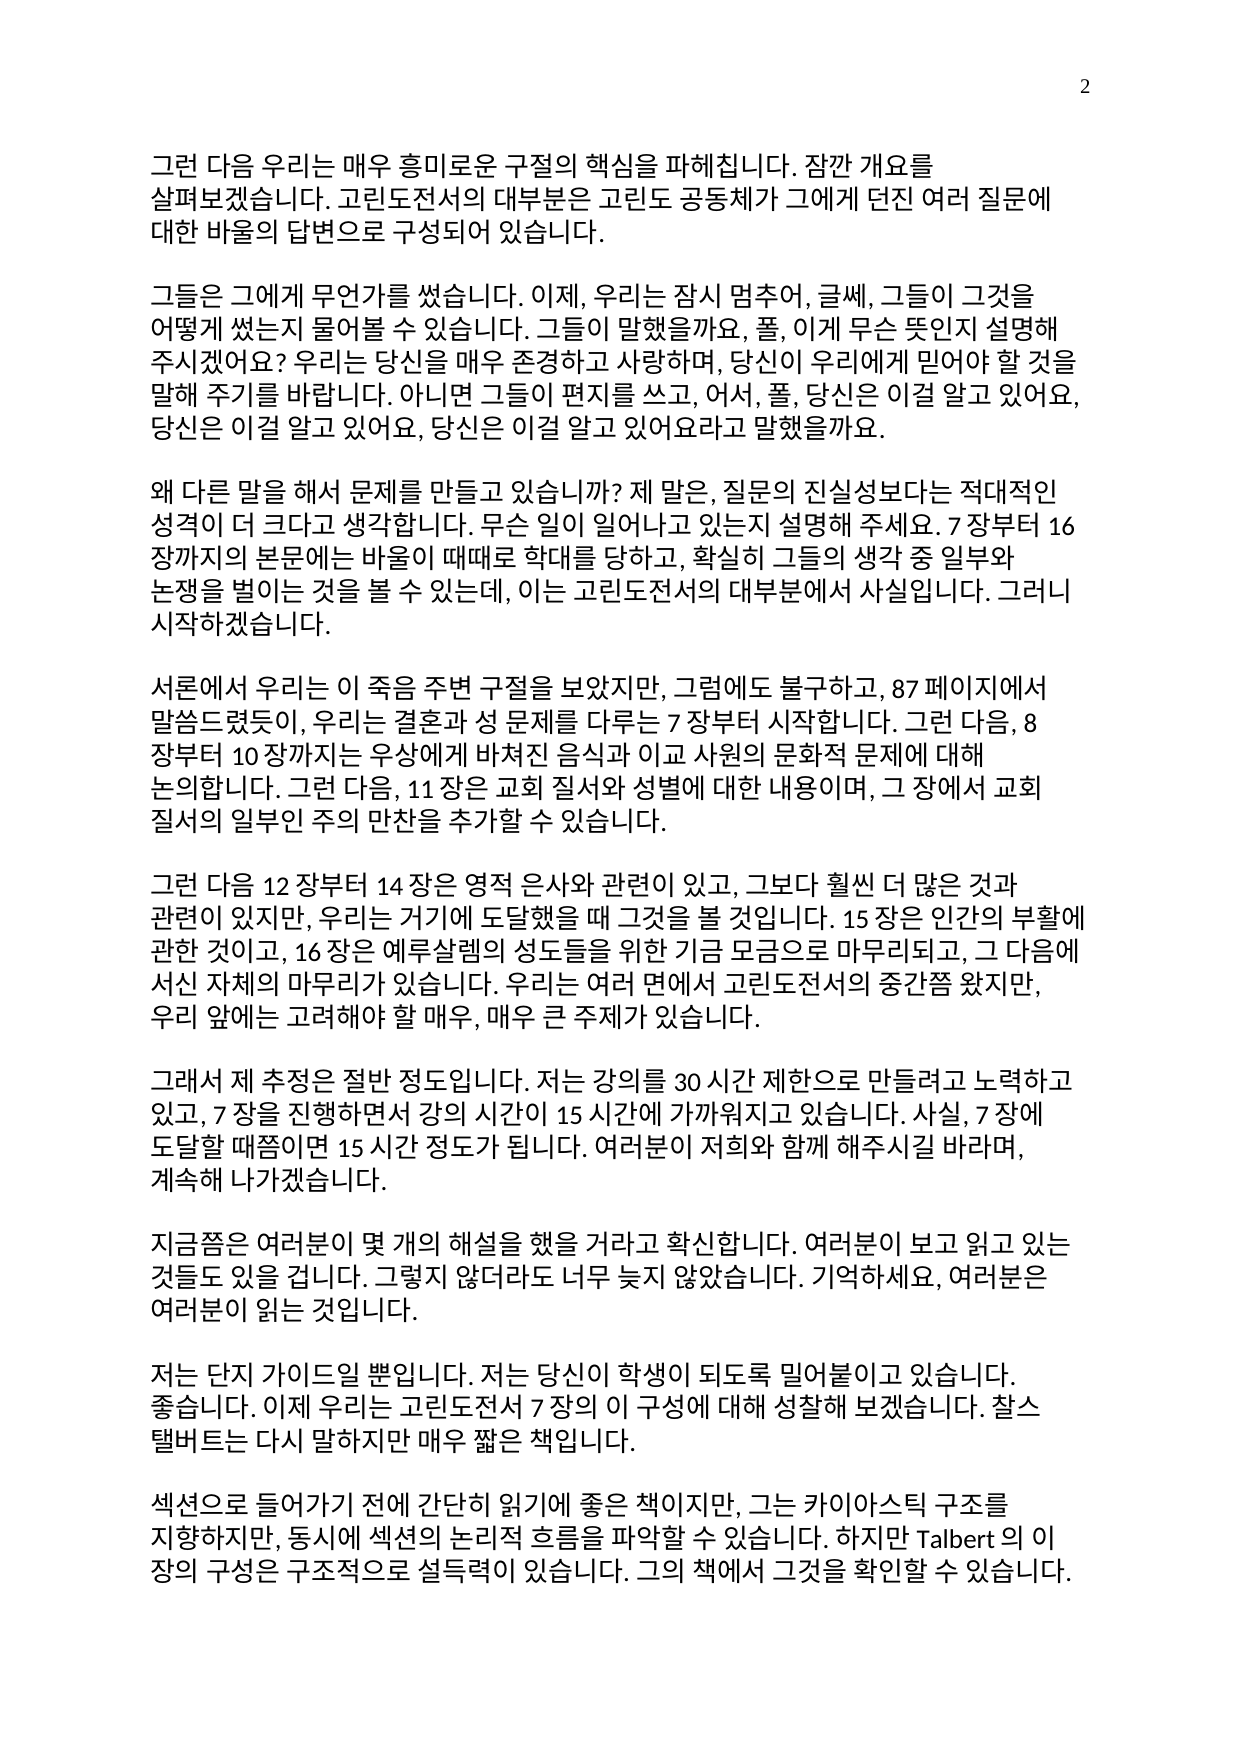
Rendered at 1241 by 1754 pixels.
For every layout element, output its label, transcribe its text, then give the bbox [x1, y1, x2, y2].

text 그들은 그에게 무언가를 썼습니다. 이제, 우리는 잠시 멈추어, 글쎄, 그들이 그것을 어떻게 썼는지 물어볼 수 있습니다. 그들이 말했을까요, 폴, 이게 무슨 뜻인지 설명해 주시겠어요? 우리는 당신을 매우 존경하고 사랑하며, 당신이 우리에게 믿어야 할 것을 말해 주기를 바랍니다. 아니면 그들이 편지를 쓰고, 어서, 폴, 당신은 이걸 알고 있어요, 당신은 이걸 알고 있어요, 당신은 이걸 알고 있어요라고 말했을까요. [150, 280, 1090, 445]
text 그런 다음 우리는 매우 흥미로운 구절의 핵심을 파헤칩니다. 잠깐 개요를 살펴보겠습니다. 고린도전서의 대부분은 고린도 공동체가 그에게 던진 여러 질문에 대한 바울의 답변으로 구성되어 있습니다. [150, 150, 1090, 249]
text 그래서 제 추정은 절반 정도입니다. 저는 강의를 30시간 제한으로 만들려고 노력하고 있고, 7장을 진행하면서 강의 시간이 15시간에 가까워지고 있습니다. 사실, 7장에 도달할 때쯤이면 15시간 정도가 됩니다. 여러분이 저희와 함께 해주시길 바라며, 계속해 나가겠습니다. [150, 1065, 1090, 1197]
text 그런 다음 12장부터 14장은 영적 은사와 관련이 있고, 그보다 훨씬 더 많은 것과 관련이 있지만, 우리는 거기에 도달했을 때 그것을 볼 것입니다. 15장은 인간의 부활에 관한 것이고, 16장은 예루살렘의 성도들을 위한 기금 모금으로 마무리되고, 그 다음에 서신 자체의 마무리가 있습니다. 우리는 여러 면에서 고린도전서의 중간쯤 왔지만, 우리 앞에는 고려해야 할 매우, 매우 큰 주제가 있습니다. [150, 869, 1090, 1034]
text 왜 다른 말을 해서 문제를 만들고 있습니까? 제 말은, 질문의 진실성보다는 적대적인 성격이 더 크다고 생각합니다. 무슨 일이 일어나고 있는지 설명해 주세요. 7장부터 16장까지의 본문에는 바울이 때때로 학대를 당하고, 확실히 그들의 생각 중 일부와 논쟁을 벌이는 것을 볼 수 있는데, 이는 고린도전서의 대부분에서 사실입니다. 그러니 시작하겠습니다. [150, 476, 1090, 642]
text 저는 단지 가이드일 뿐입니다. 저는 당신이 학생이 되도록 밀어붙이고 있습니다. 좋습니다. 이제 우리는 고린도전서 7장의 이 구성에 대해 성찰해 보겠습니다. 찰스 탤버트는 다시 말하지만 매우 짧은 책입니다. [150, 1359, 1090, 1458]
text 서론에서 우리는 이 죽음 주변 구절을 보았지만, 그럼에도 불구하고, 87페이지에서 말씀드렸듯이, 우리는 결혼과 성 문제를 다루는 7장부터 시작합니다. 그런 다음, 8장부터 10장까지는 우상에게 바쳐진 음식과 이교 사원의 문화적 문제에 대해 논의합니다. 그런 다음, 11장은 교회 질서와 성별에 대한 내용이며, 그 장에서 교회 질서의 일부인 주의 만찬을 추가할 수 있습니다. [150, 673, 1090, 838]
text 섹션으로 들어가기 전에 간단히 읽기에 좋은 책이지만, 그는 카이아스틱 구조를 지향하지만, 동시에 섹션의 논리적 흐름을 파악할 수 있습니다. 하지만 Talbert의 이 장의 구성은 구조적으로 설득력이 있습니다. 그의 책에서 그것을 확인할 수 있습니다. [150, 1489, 1090, 1588]
text 지금쯤은 여러분이 몇 개의 해설을 했을 거라고 확신합니다. 여러분이 보고 읽고 있는 것들도 있을 겁니다. 그렇지 않더라도 너무 늦지 않았습니다. 기억하세요, 여러분은 여러분이 읽는 것입니다. [150, 1228, 1090, 1327]
